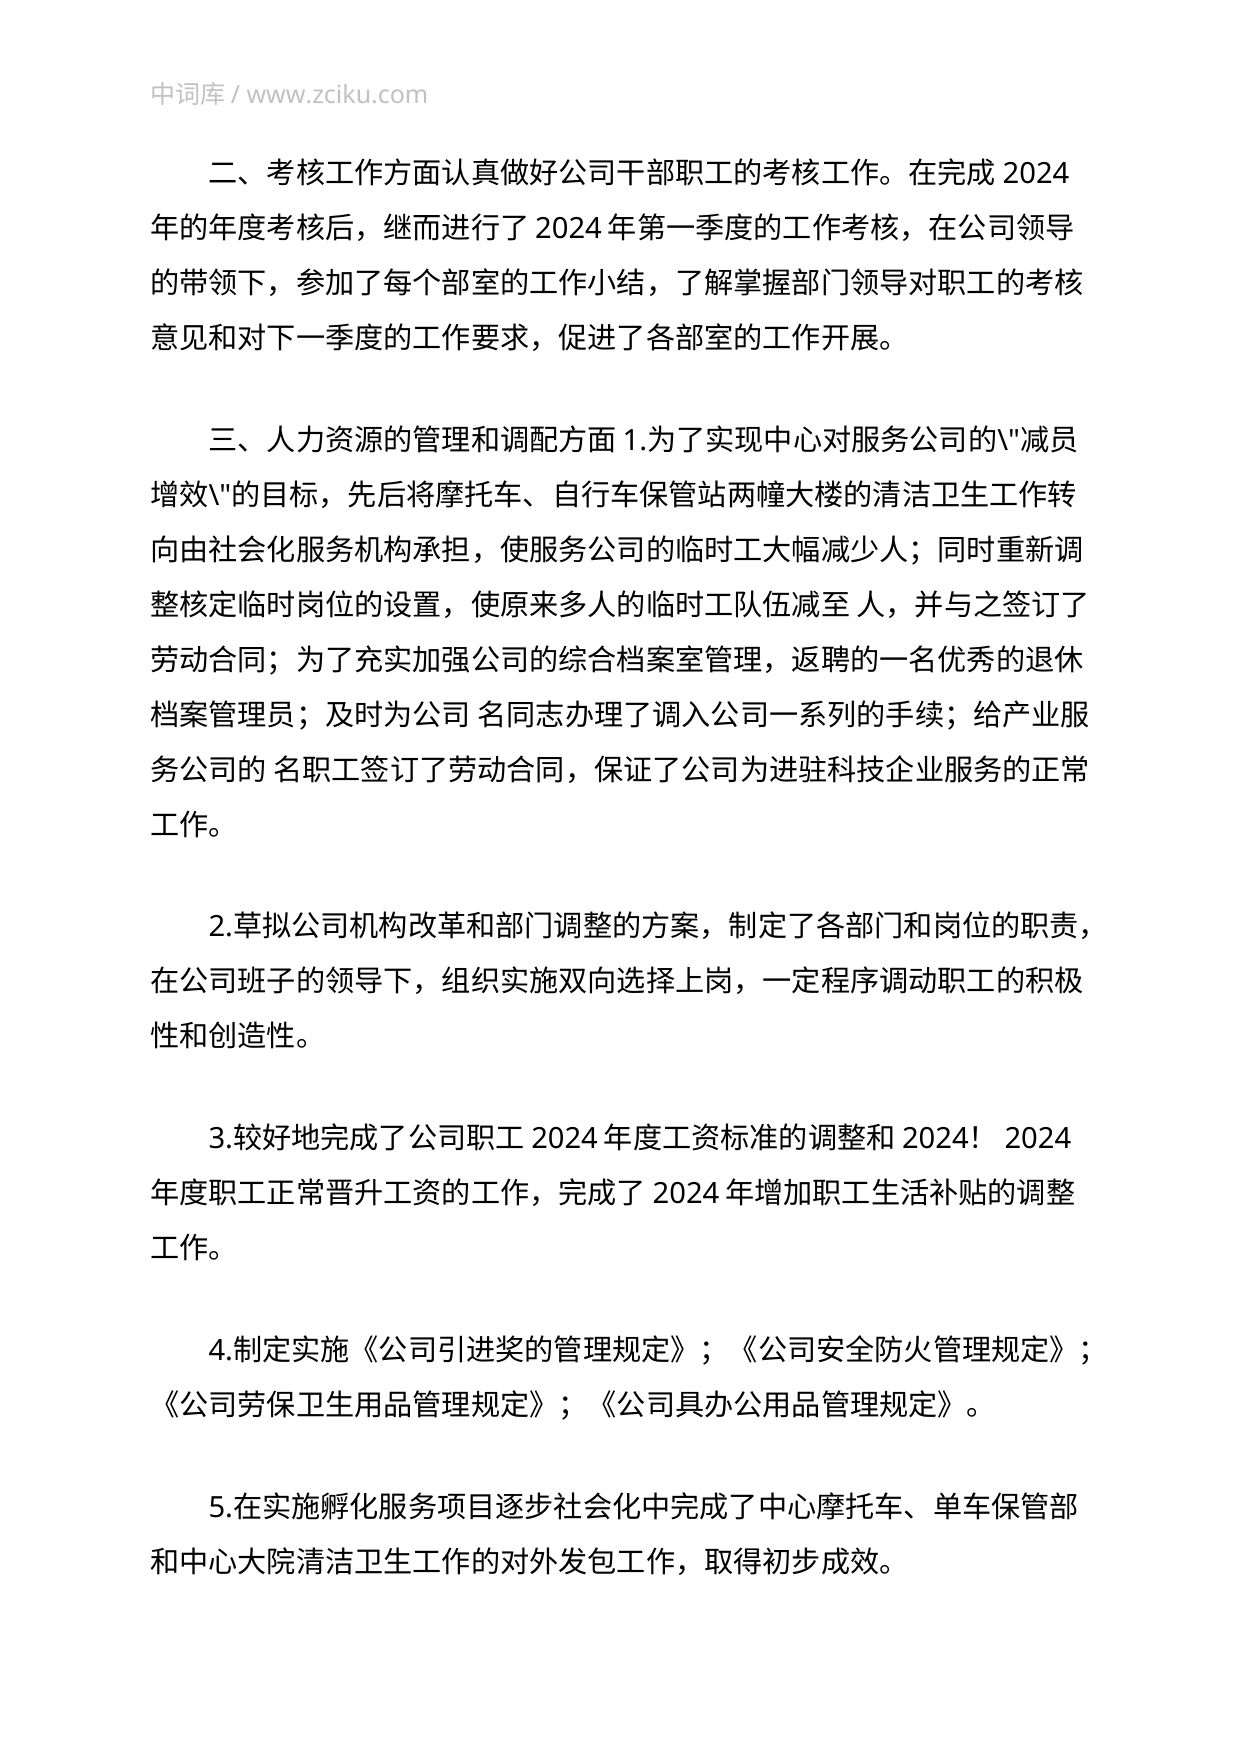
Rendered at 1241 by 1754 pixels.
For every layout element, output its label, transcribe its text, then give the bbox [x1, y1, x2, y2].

text 3.较好地完成了公司职工 2024年度工资标准的调整和 2024！ 2024年度职工正常晋升工资的工作，完成了 2024年增加职工生活补贴的调整工作。 [150, 1114, 1090, 1267]
text 三、人力资源的管理和调配方面1.为了实现中心对服务公司的\"减员增效\"的目标，先后将摩托车、自行车保管站两幢大楼的清洁卫生工作转向由社会化服务机构承担，使服务公司的临时工大幅减少人；同时重新调整核定临时岗位的设置，使原来多人的临时工队伍减至 人，并与之签订了劳动合同；为了充实加强公司的综合档案室管理，返聘的一名优秀的退休档案管理员；及时为公司 名同志办理了调入公司一系列的手续；给产业服务公司的 名职工签订了劳动合同，保证了公司为进驻科技企业服务的正常工作。 [150, 417, 1090, 843]
text 2.草拟公司机构改革和部门调整的方案，制定了各部门和岗位的职责，在公司班子的领导下，组织实施双向选择上岗，一定程序调动职工的积极性和创造性。 [150, 903, 1090, 1055]
text 二、考核工作方面认真做好公司干部职工的考核工作。在完成 2024年的年度考核后，继而进行了2024年第一季度的工作考核，在公司领导的带领下，参加了每个部室的工作小结，了解掌握部门领导对职工的考核意见和对下一季度的工作要求，促进了各部室的工作开展。 [150, 150, 1090, 357]
text 5.在实施孵化服务项目逐步社会化中完成了中心摩托车、单车保管部和中心大院清洁卫生工作的对外发包工作，取得初步成效。 [150, 1483, 1090, 1580]
text 4.制定实施《公司引进奖的管理规定》；《公司安全防火管理规定》；《公司劳保卫生用品管理规定》；《公司具办公用品管理规定》。 [150, 1326, 1090, 1424]
